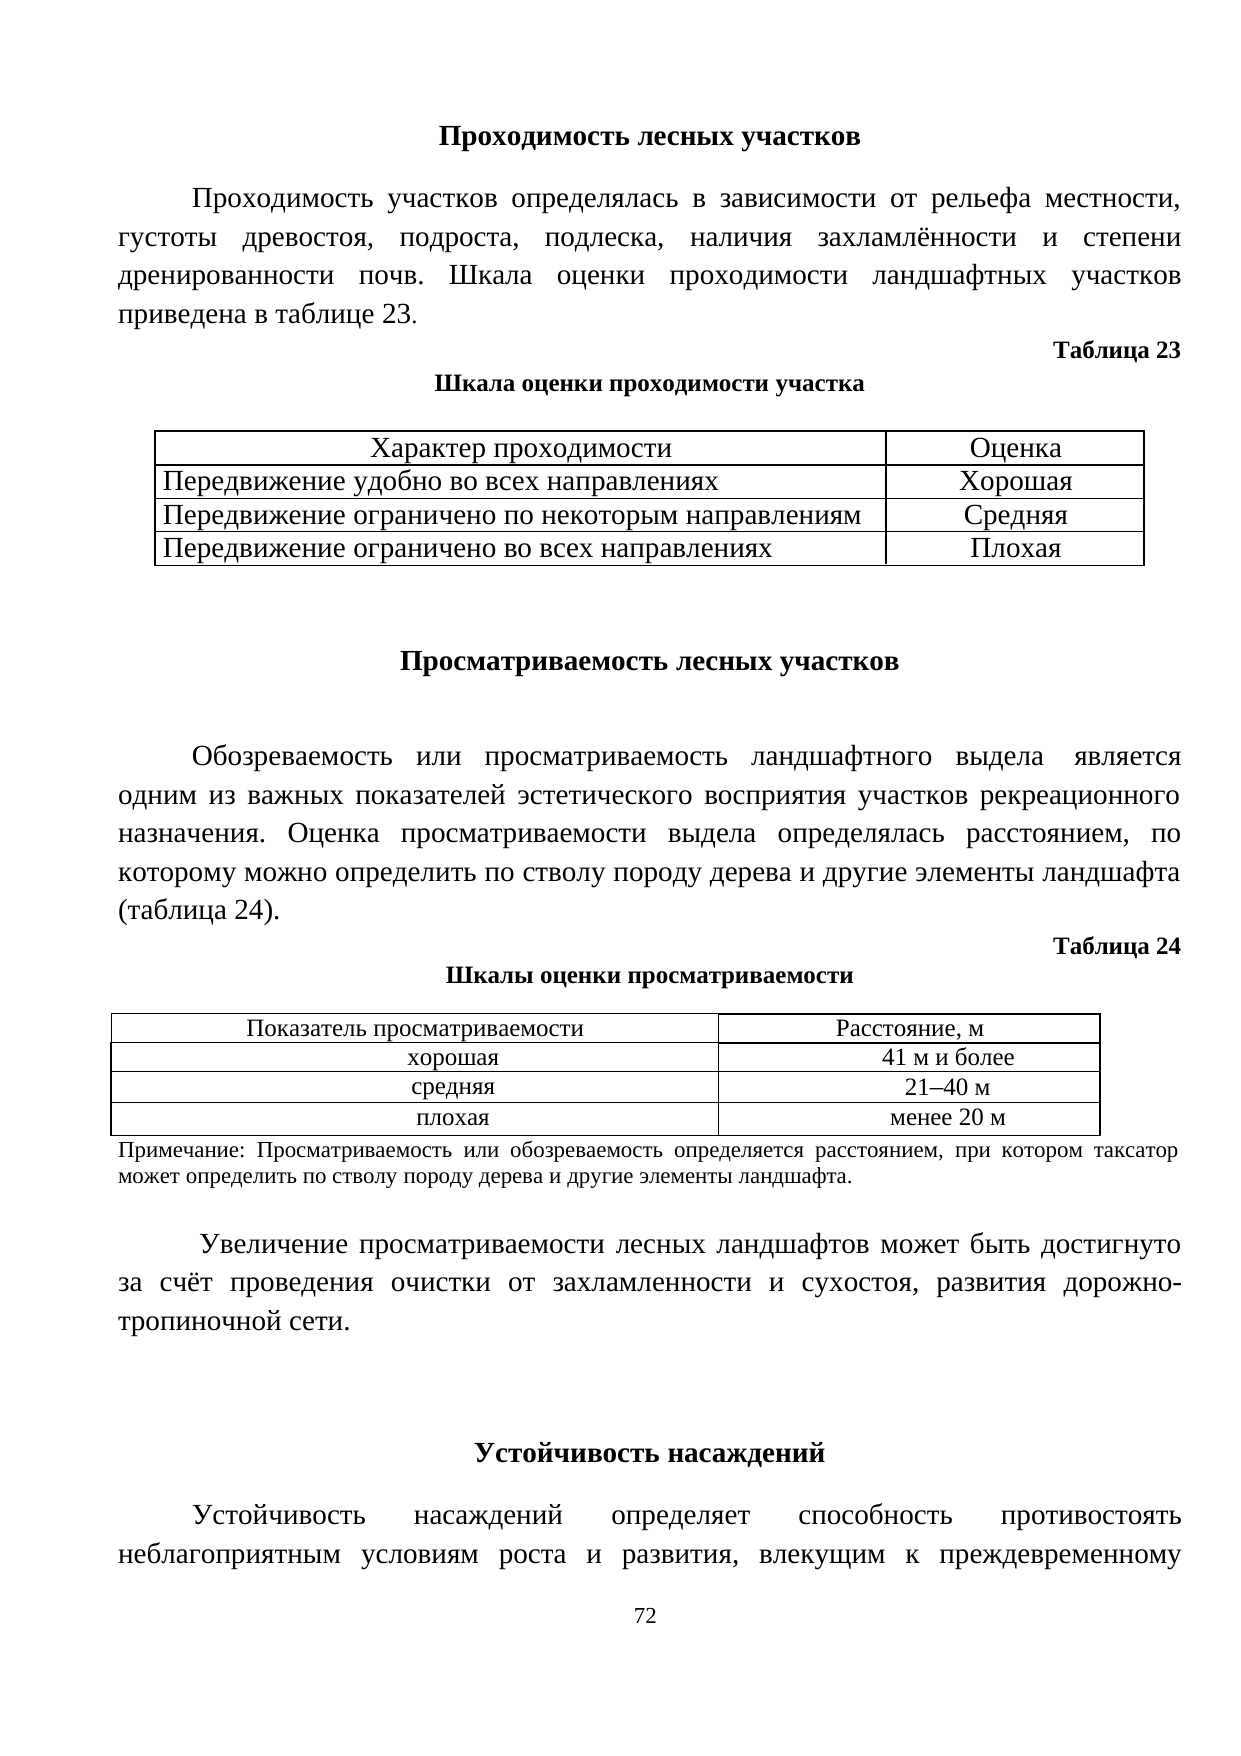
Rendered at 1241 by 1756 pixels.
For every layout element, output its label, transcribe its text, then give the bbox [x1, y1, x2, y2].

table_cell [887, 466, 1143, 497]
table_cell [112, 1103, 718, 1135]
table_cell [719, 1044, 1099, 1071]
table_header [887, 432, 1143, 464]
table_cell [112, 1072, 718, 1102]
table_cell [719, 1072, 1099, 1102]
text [118, 1497, 1182, 1569]
text Шкала оценки проходимости участка [115, 368, 1184, 397]
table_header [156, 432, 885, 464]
text Таблица 24 [1003, 931, 1231, 960]
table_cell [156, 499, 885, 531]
text Таблица 23 [1003, 335, 1231, 364]
text Увеличение просматриваемости лесных ландшафтов может быть достигнуто за счёт проведения очистки от захламленности и сухостоя, развития дорожно- тропиночной сети. [118, 1226, 1182, 1336]
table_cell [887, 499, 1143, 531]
subtitle Устойчивость насаждений [115, 1435, 1184, 1468]
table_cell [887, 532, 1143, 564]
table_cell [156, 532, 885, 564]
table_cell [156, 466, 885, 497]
text Проходимость участков определялась в зависимости от рельефа местности, густоты древостоя, подроста, подлеска, наличия захламлённости и степени дренированности почв. Шкала оценки проходимости ландшафтных участков приведена в таблице 23. [118, 180, 1182, 329]
subtitle Проходимость лесных участков [116, 118, 1184, 151]
text Примечание: Просматриваемость или обозреваемость определяется расстоянием, при котором таксатор может определить по стволу породу дерева и другие элементы ландшафта. [118, 1136, 1183, 1189]
text Шкалы оценки просматриваемости [116, 960, 1184, 989]
subtitle Просматриваемость лесных участков [116, 643, 1184, 677]
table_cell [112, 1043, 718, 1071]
text Обозреваемость или просматриваемость ландшафтного выдела является одним из важных показателей эстетического восприятия участков рекреационного назначения. Оценка просматриваемости выдела определялась расстоянием, по которому можно определить по стволу породу дерева и другие элементы ландшафта (таблица 24). [118, 738, 1181, 926]
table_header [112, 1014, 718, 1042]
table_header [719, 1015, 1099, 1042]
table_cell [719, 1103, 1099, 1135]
